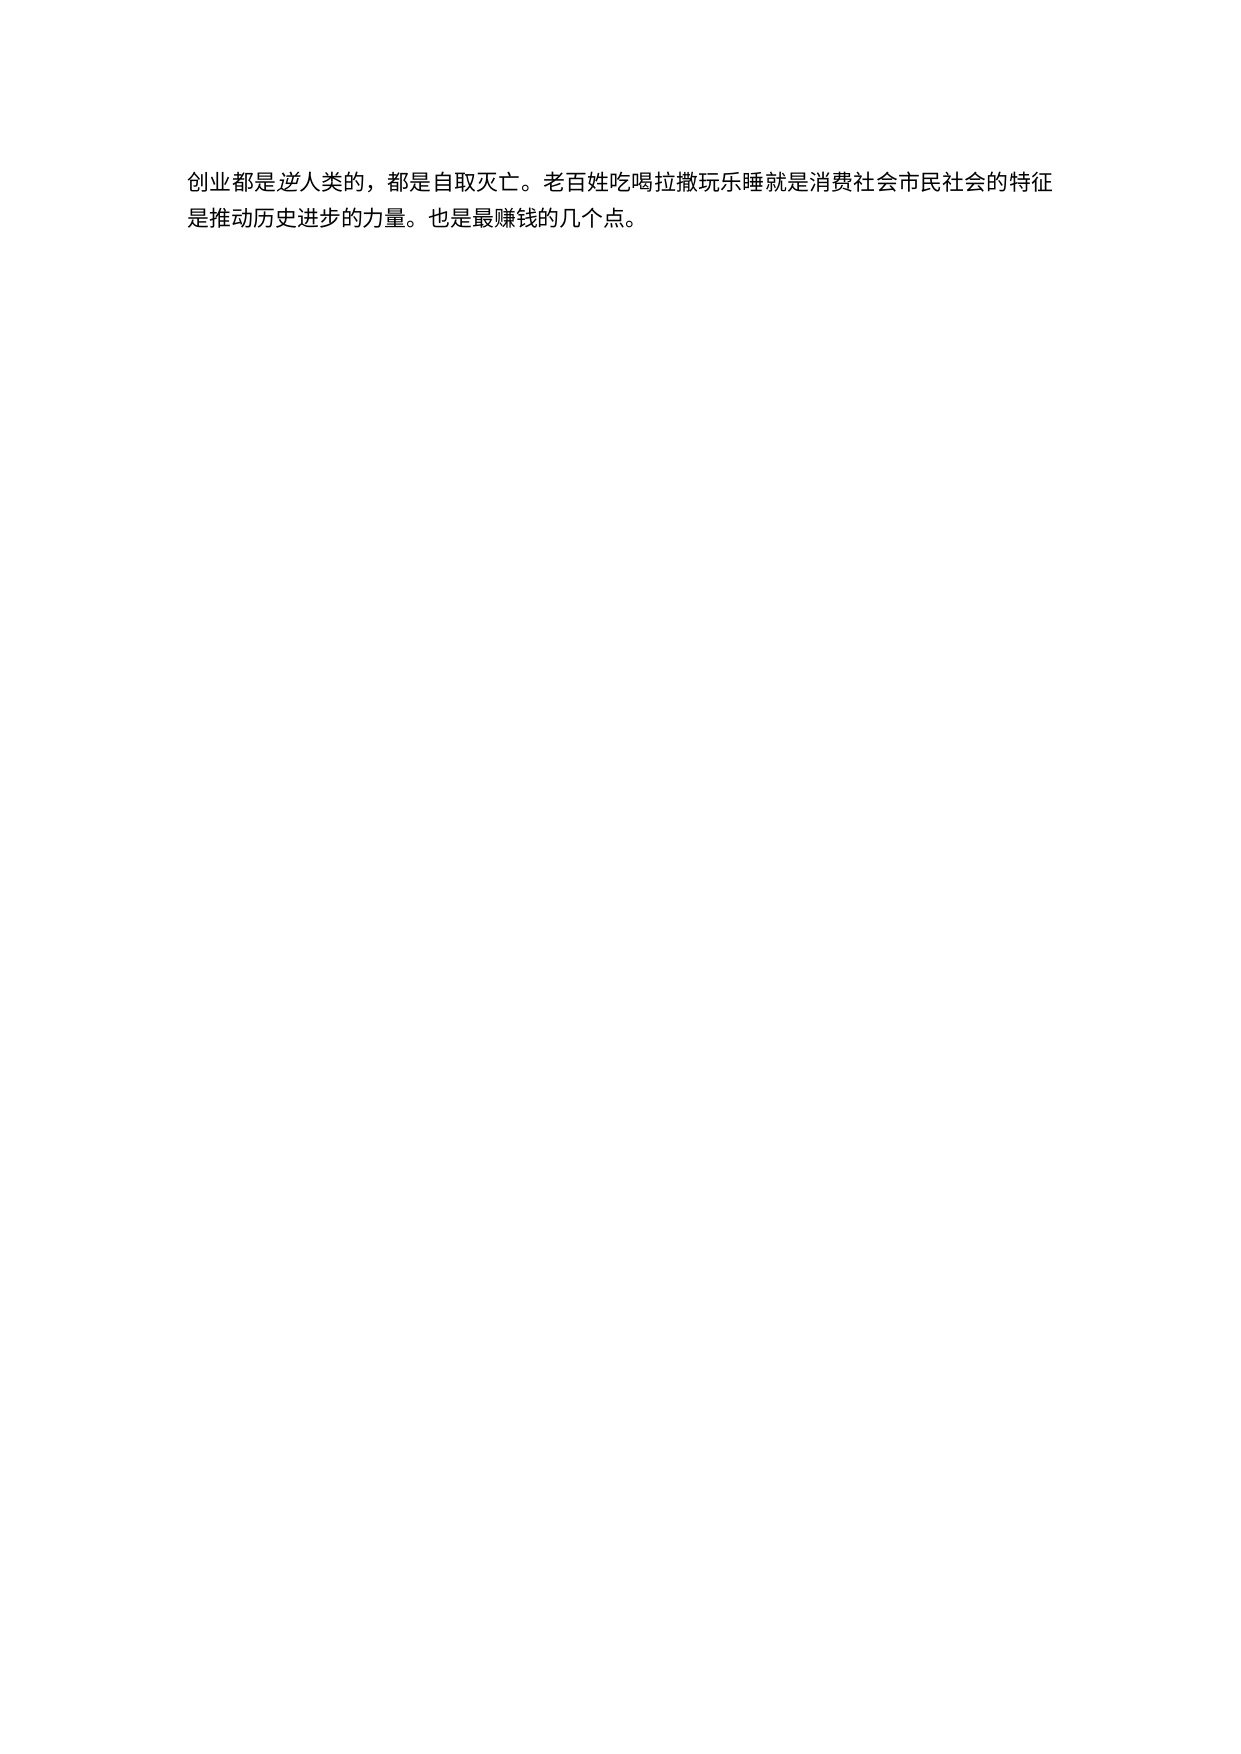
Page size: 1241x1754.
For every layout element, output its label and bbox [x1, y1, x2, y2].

text [188, 164, 1053, 233]
